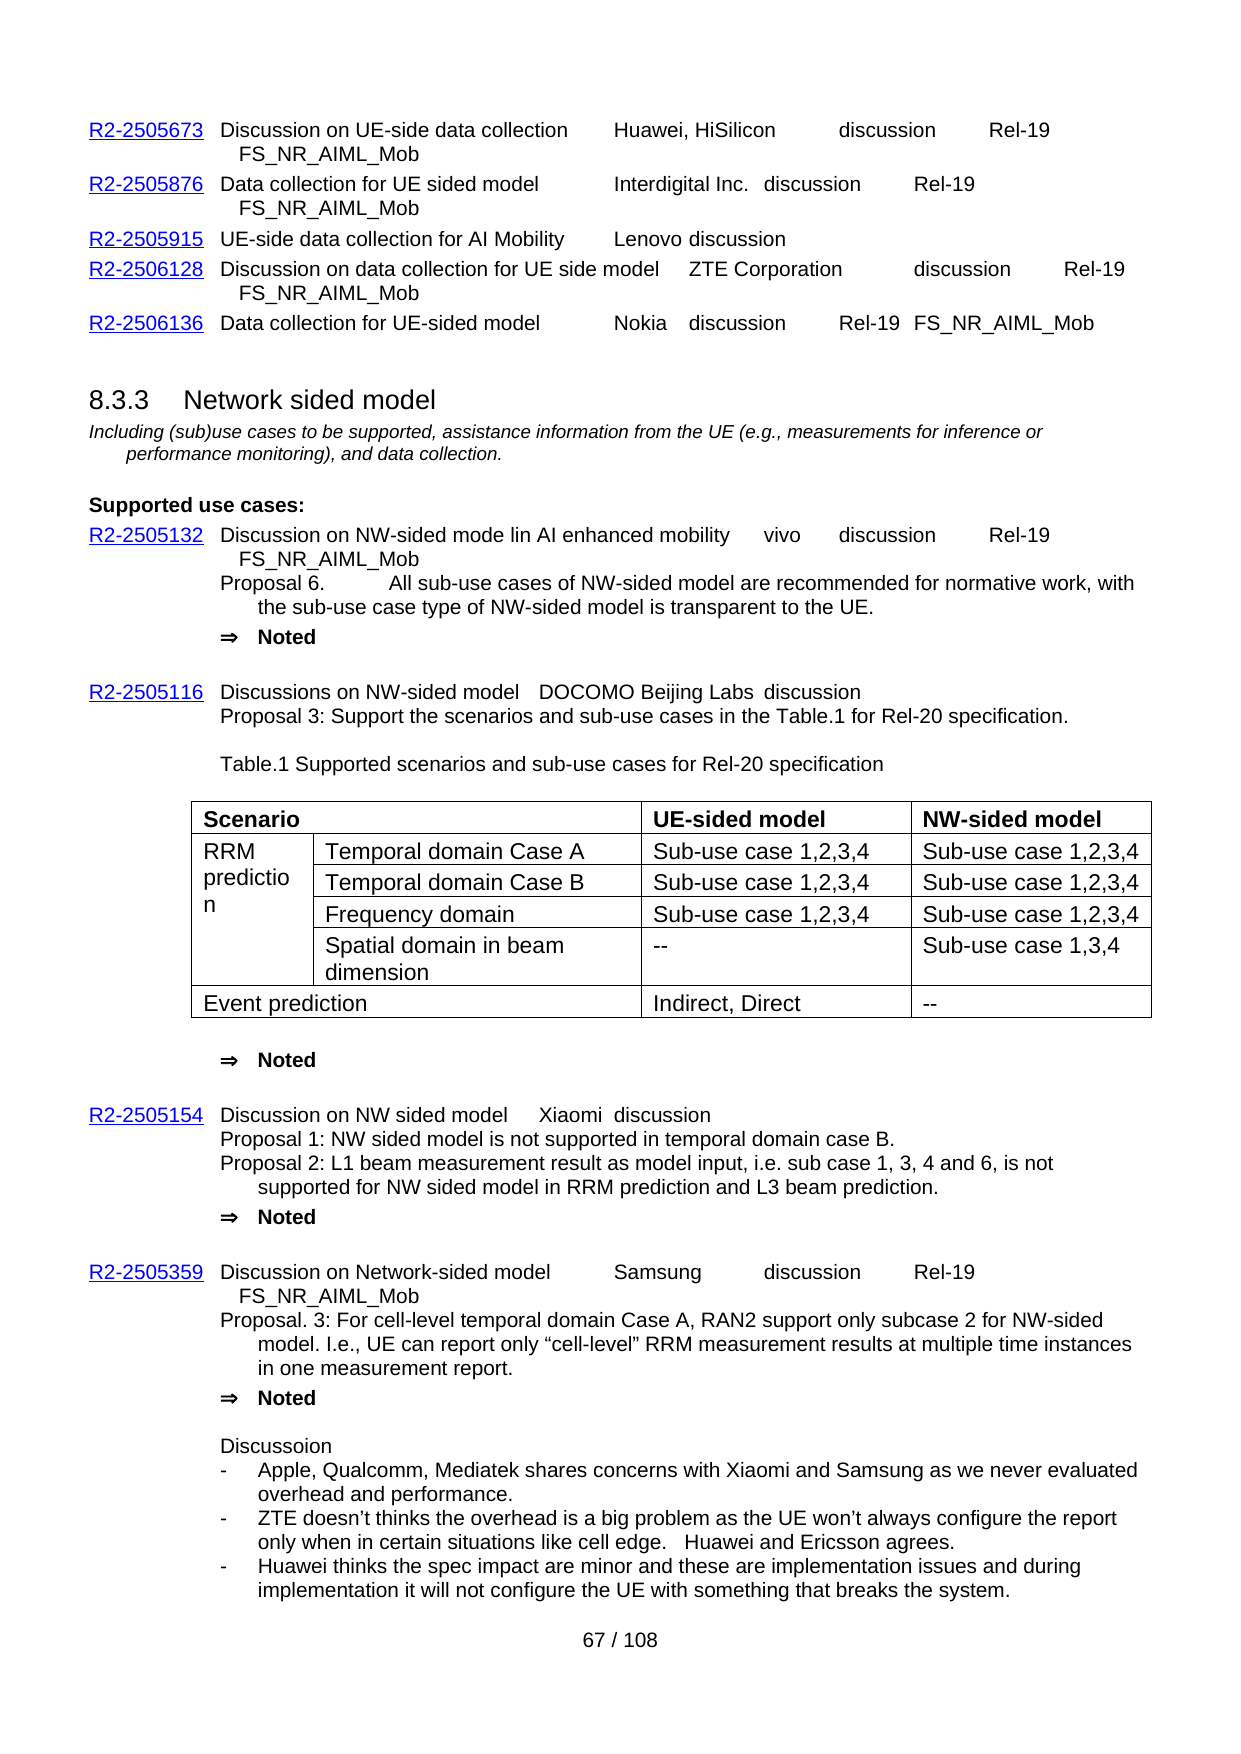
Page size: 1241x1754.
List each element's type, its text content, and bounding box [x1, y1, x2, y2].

text Noted [220, 625, 1152, 649]
title Including (sub)use cases to be supported, assistance information from the UE (e.g., measurements for inference or performance monitoring), and data collection. [89, 421, 1152, 464]
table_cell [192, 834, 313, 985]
text Supported use cases: [89, 492, 1152, 516]
text Proposal 6. All sub-use cases of NW-sided model are recommended for normative work, with the sub-use case type of NW-sided model is transparent to the UE. [220, 571, 1152, 618]
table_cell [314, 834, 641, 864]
title R2-2505876 Data collection for UE sided model Interdigital Inc. discussion Rel-19 FS_NR_AIML_Mob [89, 172, 1152, 220]
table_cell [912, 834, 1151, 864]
text Discussoion [220, 1434, 1152, 1458]
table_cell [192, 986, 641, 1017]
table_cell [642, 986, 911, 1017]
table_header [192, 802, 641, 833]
text Proposal 1: NW sided model is not supported in temporal domain case B. [220, 1127, 1152, 1151]
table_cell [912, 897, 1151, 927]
text Noted [220, 1386, 1152, 1410]
subtitle 8.3.3 Network sided model [89, 384, 1152, 415]
text Proposal. 3: For cell-level temporal domain Case A, RAN2 support only subcase 2 for NW-sided model. I.e., UE can report only “cell-level” RRM measurement results at multiple time instances in one measurement report. [220, 1307, 1152, 1379]
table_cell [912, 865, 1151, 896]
text Proposal 2: L1 beam measurement result as model input, i.e. sub case 1, 3, 4 and 6, is not supported for NW sided model in RRM prediction and L3 beam prediction. [220, 1151, 1152, 1198]
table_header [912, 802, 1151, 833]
title R2-2506136 Data collection for UE-sided model Nokia discussion Rel-19 FS_NR_AIML_Mob [89, 311, 1152, 335]
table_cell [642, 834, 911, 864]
text - ZTE doesn’t thinks the overhead is a big problem as the UE won’t always configure the report only when in certain situations like cell edge. Huawei and Ericsson agrees. [220, 1506, 1152, 1554]
title R2-2505154 Discussion on NW sided model Xiaomi discussion [89, 1103, 1152, 1127]
text - Apple, Qualcomm, Mediatek shares concerns with Xiaomi and Samsung as we never evaluated overhead and performance. [220, 1458, 1152, 1506]
text Noted [220, 1048, 1152, 1072]
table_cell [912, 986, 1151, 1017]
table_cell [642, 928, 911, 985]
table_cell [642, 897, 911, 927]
text Noted [220, 1205, 1152, 1229]
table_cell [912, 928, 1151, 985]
title R2-2505915 UE-side data collection for AI Mobility Lenovo discussion [89, 226, 1152, 250]
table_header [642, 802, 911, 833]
text Proposal 3: Support the scenarios and sub-use cases in the Table.1 for Rel-20 specification. [220, 703, 1152, 727]
text - Huawei thinks the spec impact are minor and these are implementation issues and during implementation it will not configure the UE with something that breaks the system. [220, 1554, 1152, 1602]
title R2-2506128 Discussion on data collection for UE side model ZTE Corporation discussion Rel-19 FS_NR_AIML_Mob [89, 257, 1152, 304]
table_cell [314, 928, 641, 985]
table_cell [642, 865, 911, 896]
title R2-2505116 Discussions on NW-sided model DOCOMO Beijing Labs discussion [89, 679, 1152, 703]
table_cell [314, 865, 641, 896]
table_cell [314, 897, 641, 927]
title R2-2505359 Discussion on Network-sided model Samsung discussion Rel-19 FS_NR_AIML_Mob [89, 1259, 1152, 1307]
title R2-2505132 Discussion on NW-sided mode lin AI enhanced mobility vivo discussion Rel-19 FS_NR_AIML_Mob [89, 523, 1152, 571]
title R2-2505673 Discussion on UE-side data collection Huawei, HiSilicon discussion Rel-19 FS_NR_AIML_Mob [89, 118, 1152, 166]
text Table.1 Supported scenarios and sub-use cases for Rel-20 specification [220, 751, 1152, 775]
